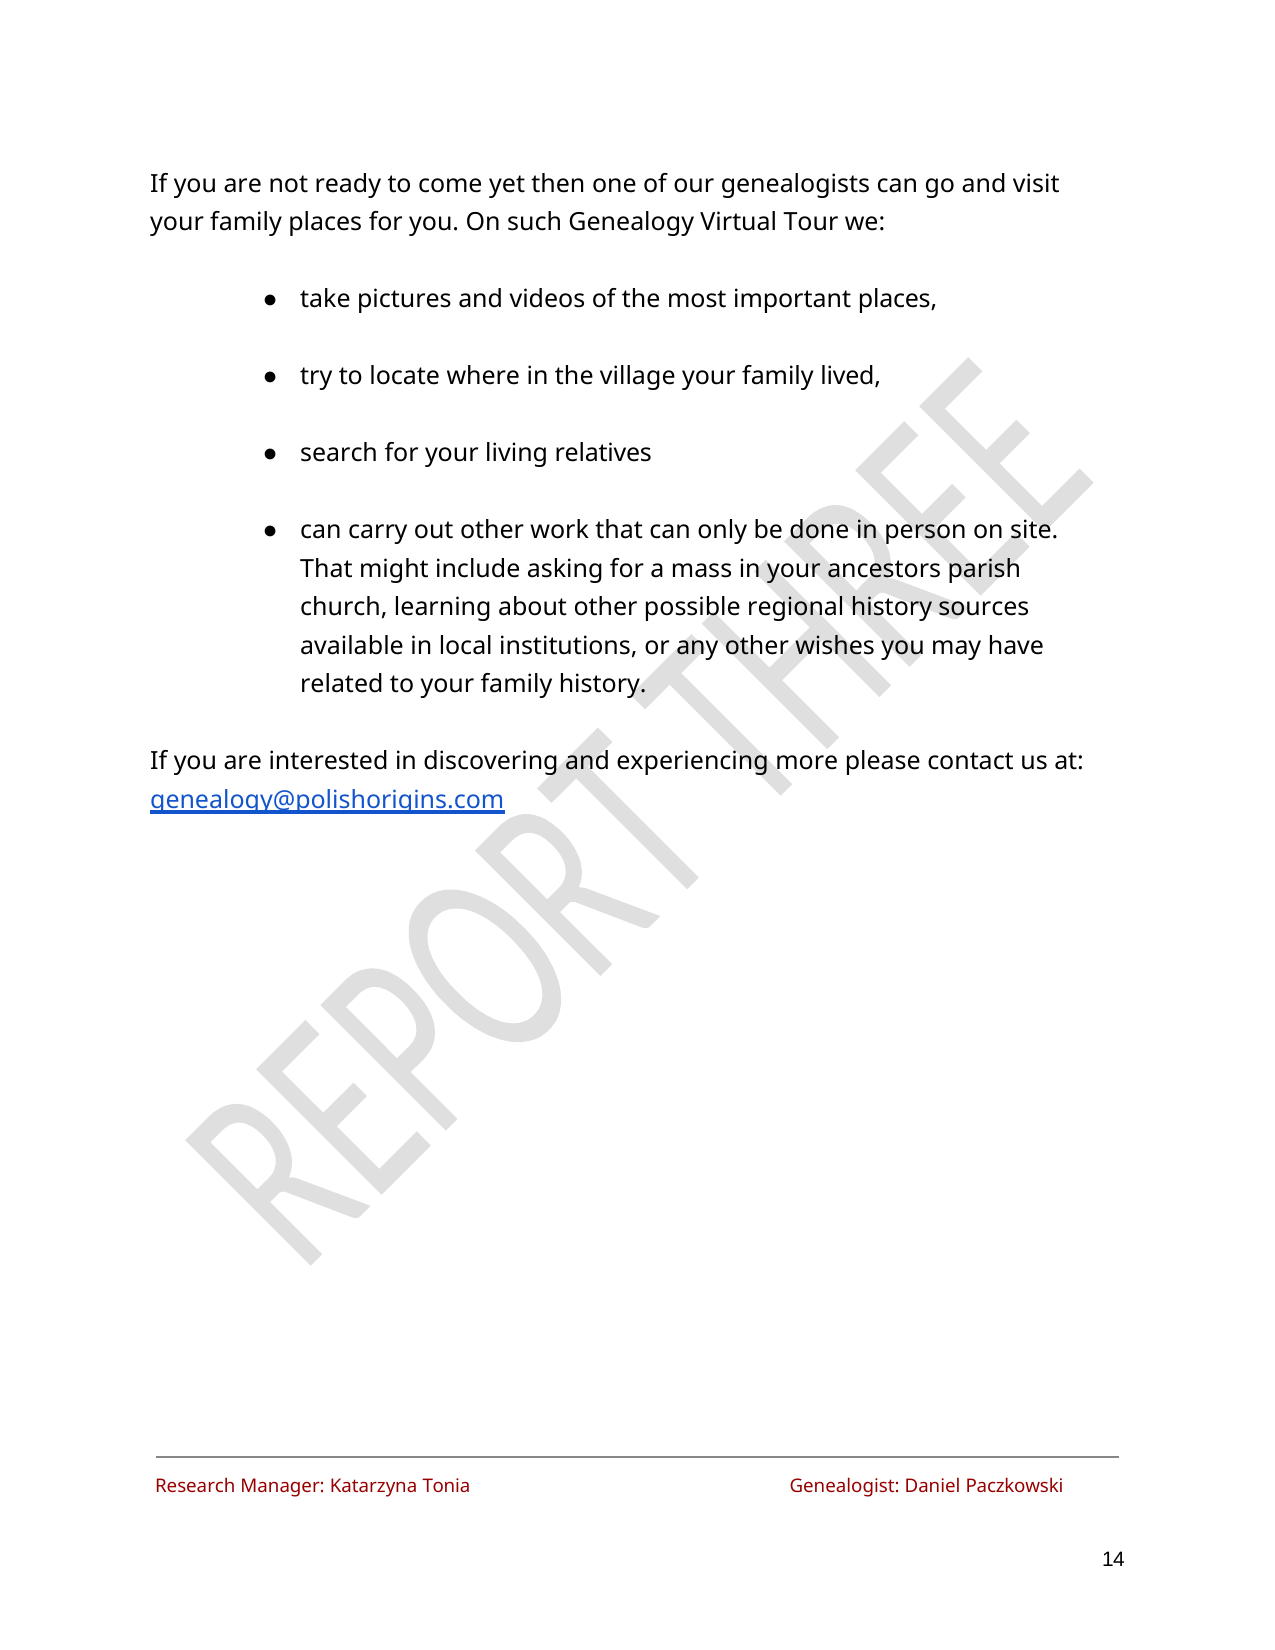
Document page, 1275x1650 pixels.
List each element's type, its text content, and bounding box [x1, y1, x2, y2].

list try to locate where in the village your family lived, [262, 358, 1139, 392]
text If you are interested in discovering and experiencing more please contact us at: genealogy@polishorigins.com [150, 743, 1099, 815]
list search for your living relatives [262, 435, 1139, 469]
text If you are not ready to come yet then one of our genealogists can go and visit your family places for you. On such Genealogy Virtual Tour we: [150, 166, 1099, 238]
list can carry out other work that can only be done in person on site. That might include asking for a mass in your ancestors parish church, learning about other possible regional history sources available in local institutions, or any other wishes you may have related to your family history. [262, 512, 1080, 700]
list take pictures and videos of the most important places, [262, 281, 1139, 315]
